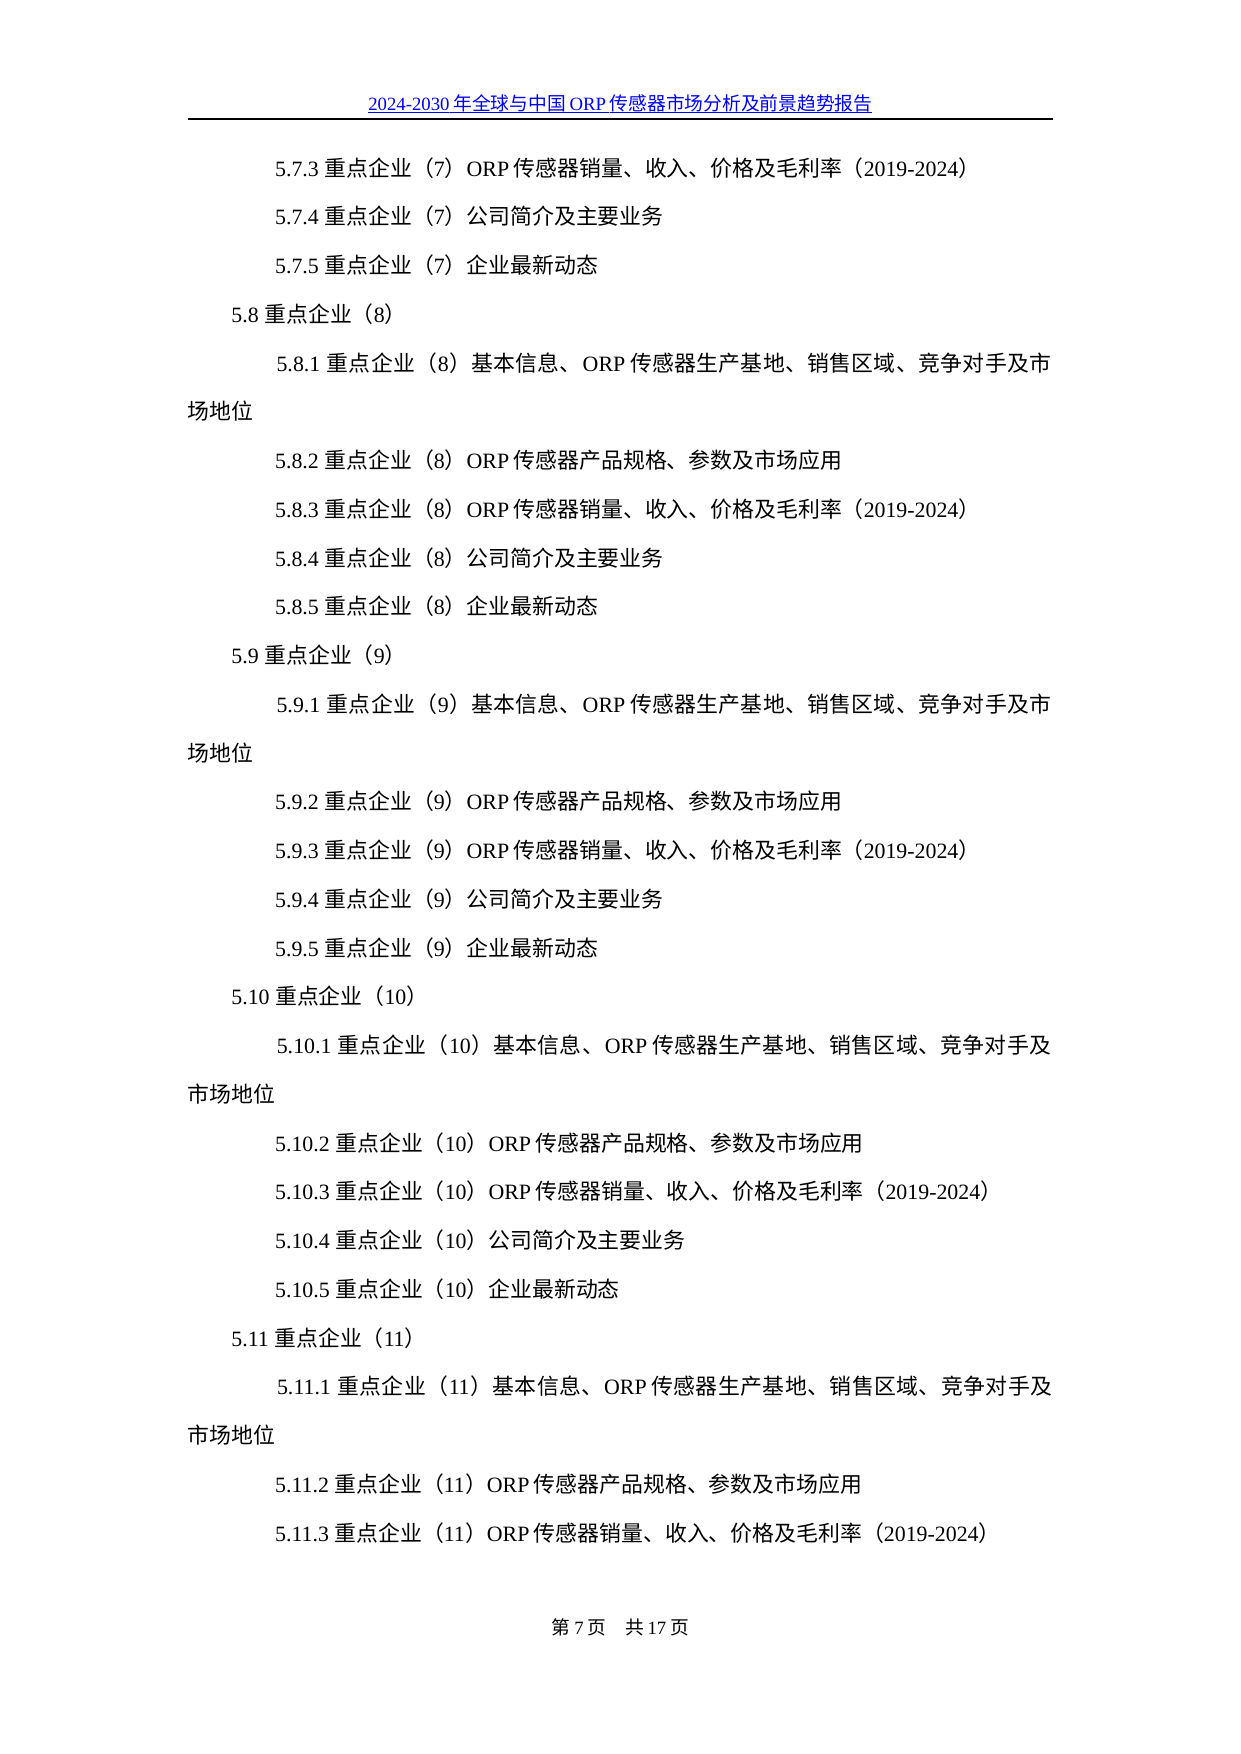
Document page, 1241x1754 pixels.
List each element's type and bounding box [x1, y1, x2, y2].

text [187, 150, 1053, 1548]
